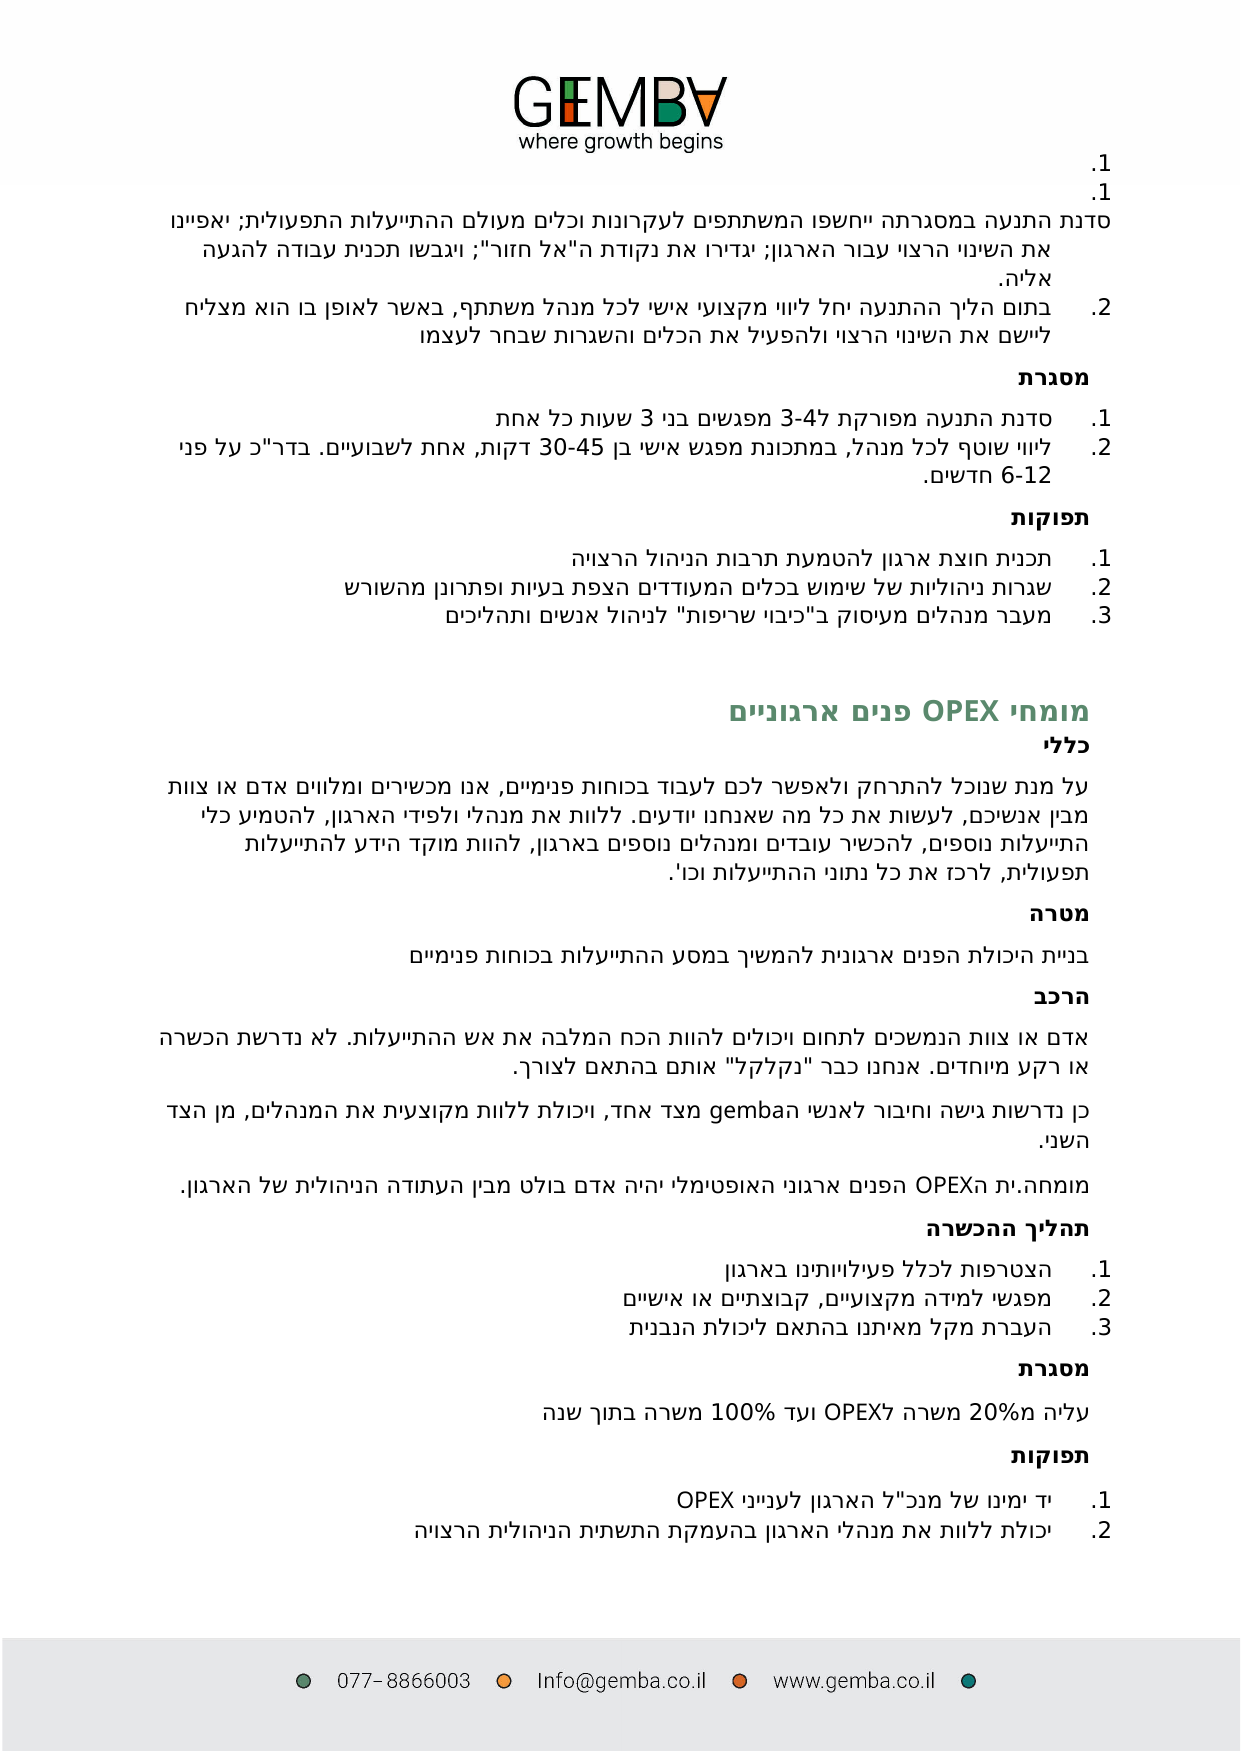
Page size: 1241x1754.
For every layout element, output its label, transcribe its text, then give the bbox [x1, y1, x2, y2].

text כן נדרשות גישה וחיבור לאנשי הgemba מצד אחד, ויכולת ללוות מקוצעית את המנהלים, מן הצד השני. [150, 1094, 1090, 1154]
text מומחה.ית הOPEX הפנים ארגוני האופטימלי יהיה אדם בולט מבין העתודה הניהולית של הארגון. [150, 1169, 1090, 1200]
list תכנית חוצת ארגון להטמעת תרבות הניהול הרצויה [150, 545, 1090, 572]
text מסגרת [150, 1355, 1090, 1382]
list העברת מקל מאיתנו בהתאם ליכולת הנבנית [150, 1314, 1090, 1341]
list הצטרפות לכלל פעילויותינו בארגון [150, 1256, 1090, 1283]
text הרכב [150, 983, 1090, 1010]
text תפוקות [150, 1443, 1090, 1469]
list סדנת התנעה במסגרתה ייחשפו המשתתפים לעקרונות וכלים מעולם ההתייעלות התפעולית; יאפיינו את השינוי הרצוי עבור הארגון; יגדירו את נקודת ה"אל חזור"; ויגבשו תכנית עבודה להגעה אליה. [150, 150, 1090, 292]
list יכולת ללוות את מנהלי הארגון בהעמקת התשתית הניהולית הרצויה [150, 1518, 1090, 1544]
text מומחי OPEX פנים ארגוניים כללי [150, 690, 1090, 758]
text עליה מ20% משרה לOPEX ועד 100% משרה בתוך שנה [150, 1396, 1090, 1428]
text בניית היכולת הפנים ארגונית להמשיך במסע ההתייעלות בכוחות פנימיים [150, 942, 1090, 968]
picture [2, 1638, 1241, 1751]
list בתום הליך ההתנעה יחל ליווי מקצועי אישי לכל מנהל משתתף, באשר לאופן בו הוא מצליח ליישם את השינוי הרצוי ולהפעיל את הכלים והשגרות שבחר לעצמו [150, 294, 1090, 349]
list שגרות ניהוליות של שימוש בכלים המעודדים הצפת בעיות ופתרונן מהשורש [150, 574, 1090, 600]
text על מנת שנוכל להתרחק ולאפשר לכם לעבוד בכוחות פנימיים, אנו מכשירים ומלווים אדם או צוות מבין אנשיכם, לעשות את כל מה שאנחנו יודעים. ללוות את מנהלי ולפידי הארגון, להטמיע כלי התייעלות נוספים, להכשיר עובדים ומנהלים נוספים בארגון, להוות מוקד הידע להתייעלות תפעולית, לרכז את כל נתוני ההתייעלות וכו'. [150, 773, 1090, 886]
picture [0, 0, 1241, 185]
list מעבר מנהלים מעיסוק ב"כיבוי שריפות" לניהול אנשים ותהליכים [150, 602, 1090, 629]
text תהליך ההכשרה [150, 1215, 1090, 1242]
text תפוקות [150, 504, 1090, 530]
text אדם או צוות הנמשכים לתחום ויכולים להוות הכח המלבה את אש ההתייעלות. לא נדרשת הכשרה או רקע מיוחדים. אנחנו כבר "נקלקל" אותם בהתאם לצורך. [150, 1024, 1090, 1080]
text מטרה [150, 901, 1090, 927]
text מסגרת [150, 364, 1090, 390]
list מפגשי למידה מקצועיים, קבוצתיים או אישיים [150, 1285, 1090, 1312]
list סדנת התנעה מפורקת ל3-4 מפגשים בני 3 שעות כל אחת [150, 405, 1090, 432]
list ליווי שוטף לכל מנהל, במתכונת מפגש אישי בן 30-45 דקות, אחת לשבועיים. בדר"כ על פני 6-12 חדשים. [150, 434, 1090, 489]
list יד ימינו של מנכ"ל הארגון לענייני OPEX [150, 1484, 1090, 1515]
